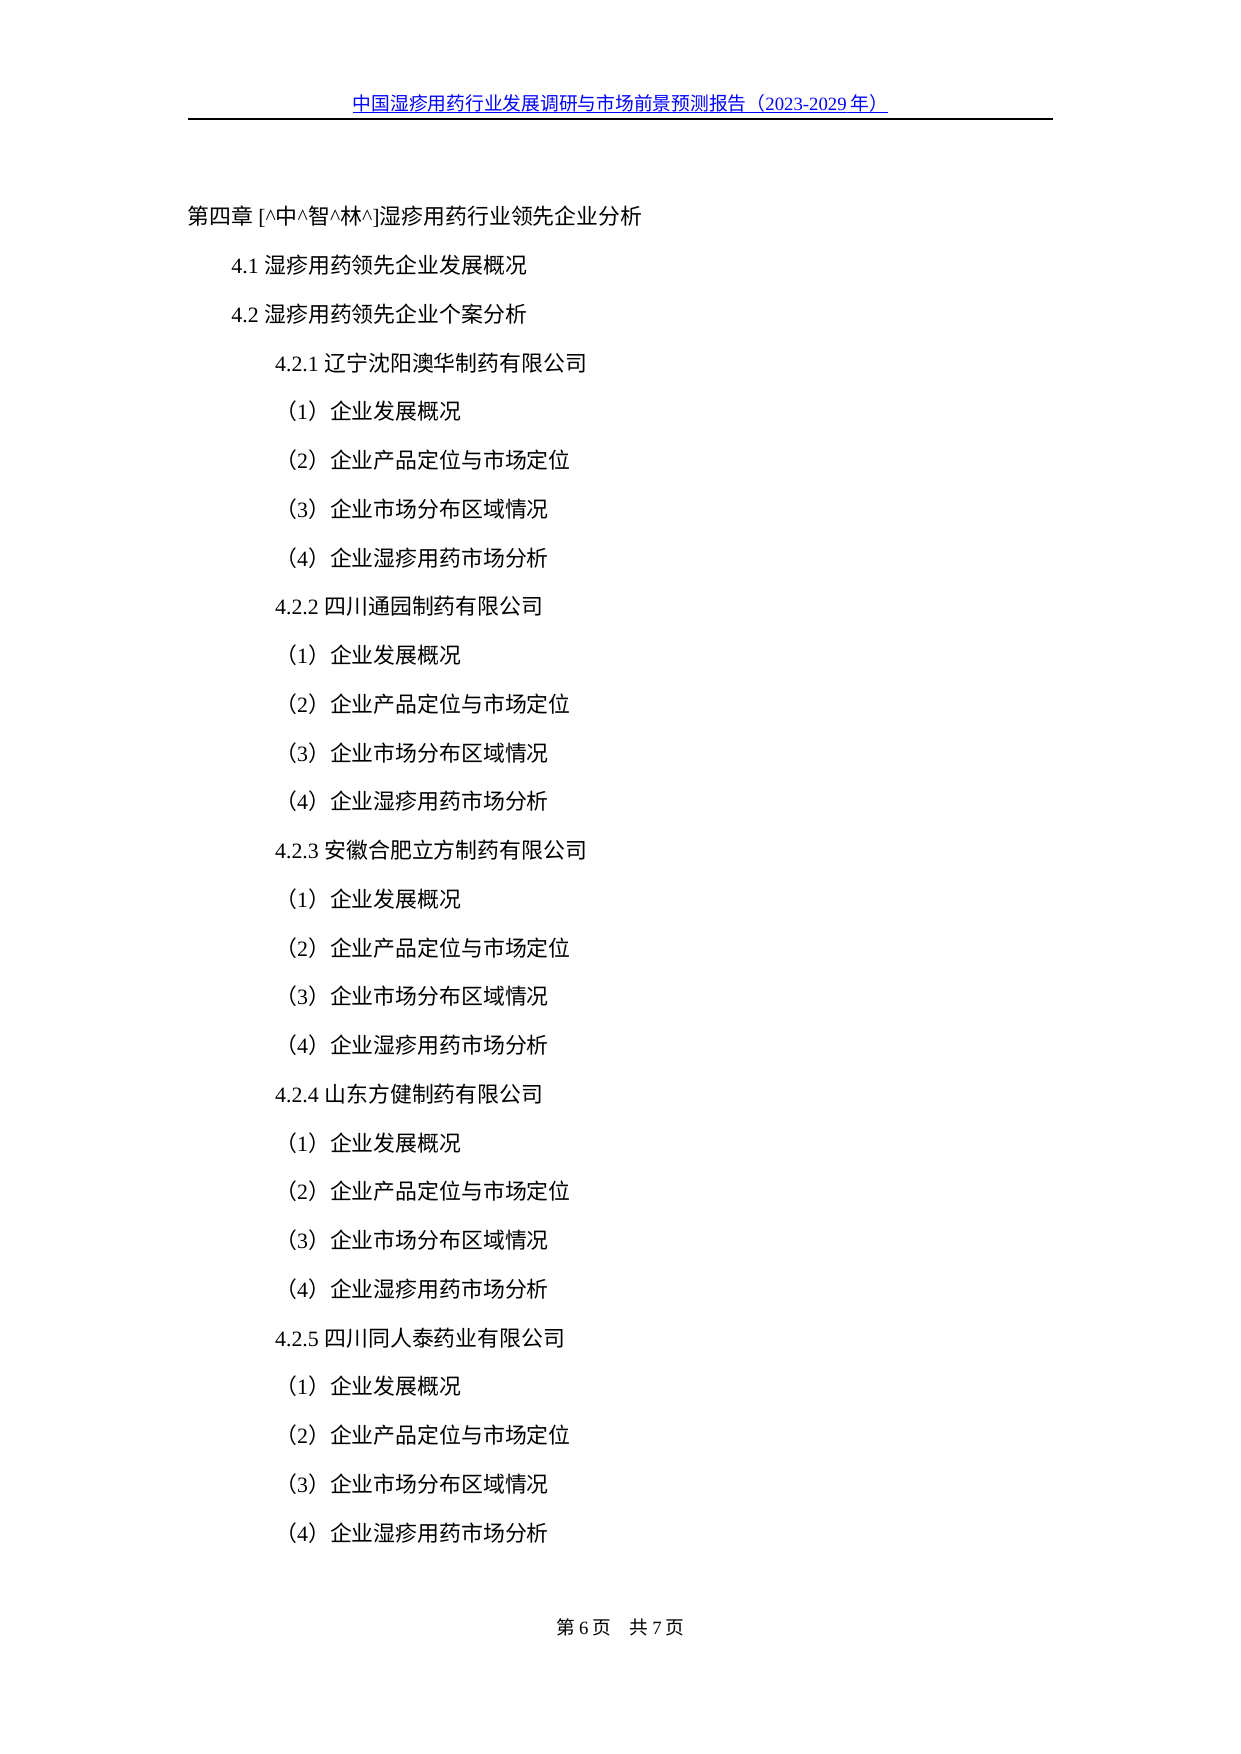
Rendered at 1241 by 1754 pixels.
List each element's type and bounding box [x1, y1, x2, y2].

text [187, 150, 1053, 1548]
